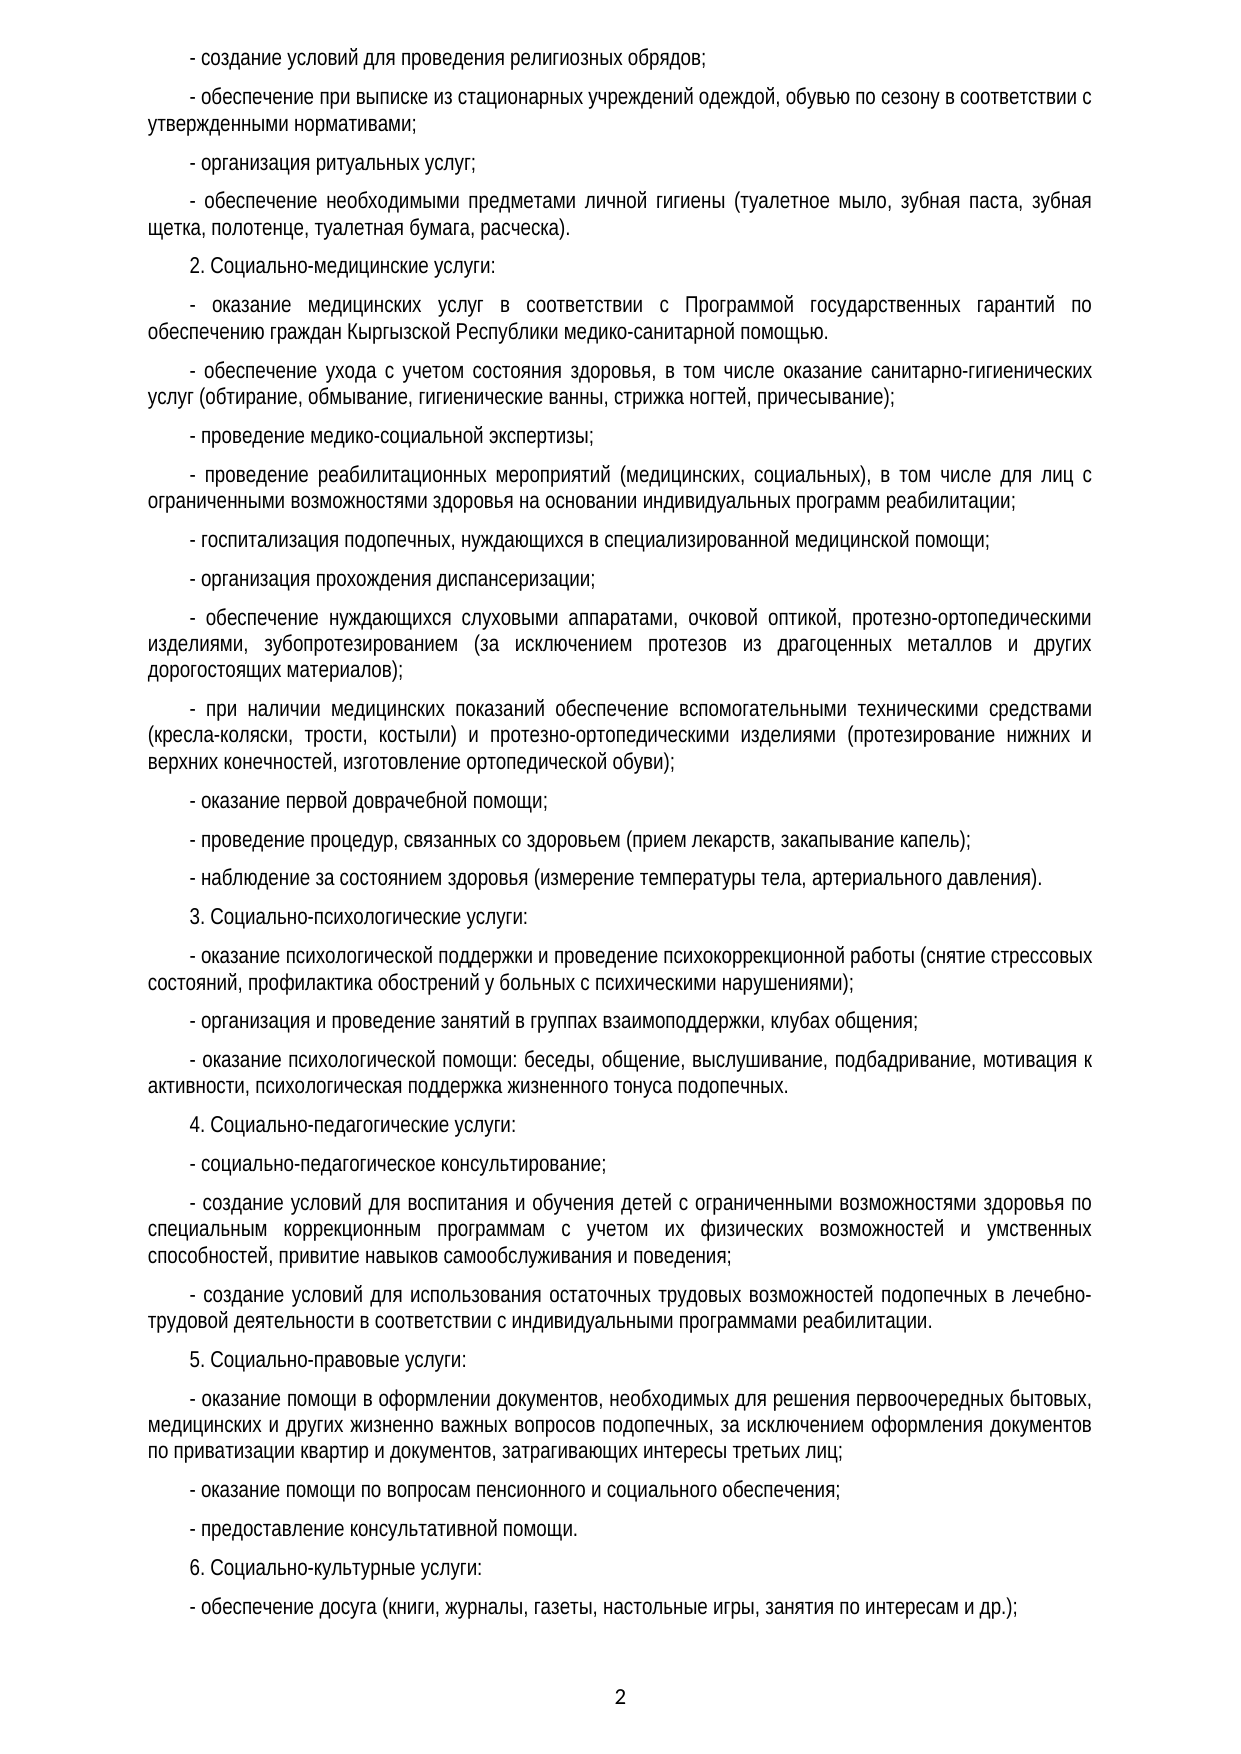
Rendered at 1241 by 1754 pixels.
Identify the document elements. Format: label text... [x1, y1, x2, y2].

text - проведение медико-социальной экспертизы; [148, 422, 1093, 448]
text - наблюдение за состоянием здоровья (измерение температуры тела, артериального давления). [148, 864, 1093, 891]
text - оказание психологической поддержки и проведение психокоррекционной работы (снятие стрессовых состояний, профилактика обострений у больных с психическими нарушениями); [148, 942, 1093, 995]
text - обеспечение при выписке из стационарных учреждений одеждой, обувью по сезону в соответствии с утвержденными нормативами; [148, 83, 1093, 136]
text 6. Социально-культурные услуги: [148, 1554, 1093, 1580]
text - создание условий для проведения религиозных обрядов; [148, 44, 1093, 71]
text - предоставление консультативной помощи. [148, 1515, 1093, 1541]
text - организация ритуальных услуг; [148, 148, 1093, 175]
text - оказание медицинских услуг в соответствии с Программой государственных гарантий по обеспечению граждан Кыргызской Республики медико-санитарной помощью. [148, 291, 1093, 344]
text - организация и проведение занятий в группах взаимоподдержки, клубах общения; [148, 1007, 1093, 1034]
text - проведение процедур, связанных со здоровьем (прием лекарств, закапывание капель); [148, 826, 1093, 852]
text - оказание психологической помощи: беседы, общение, выслушивание, подбадривание, мотивация к активности, психологическая поддержка жизненного тонуса подопечных. [148, 1046, 1093, 1099]
text - обеспечение необходимыми предметами личной гигиены (туалетное мыло, зубная паста, зубная щетка, полотенце, туалетная бумага, расческа). [148, 187, 1093, 240]
text - оказание помощи в оформлении документов, необходимых для решения первоочередных бытовых, медицинских и других жизненно важных вопросов подопечных, за исключением оформления документов по приватизации квартир и документов, затрагивающих интересы третьих лиц; [148, 1385, 1093, 1464]
text - обеспечение досуга (книги, журналы, газеты, настольные игры, занятия по интересам и др.); [148, 1593, 1093, 1619]
text - обеспечение ухода с учетом состояния здоровья, в том числе оказание санитарно-гигиенических услуг (обтирание, обмывание, гигиенические ванны, стрижка ногтей, причесывание); [148, 357, 1093, 409]
text - госпитализация подопечных, нуждающихся в специализированной медицинской помощи; [148, 526, 1093, 552]
text 5. Социально-правовые услуги: [148, 1346, 1093, 1372]
text - проведение реабилитационных мероприятий (медицинских, социальных), в том числе для лиц с ограниченными возможностями здоровья на основании индивидуальных программ реабилитации; [148, 461, 1093, 513]
text 3. Социально-психологические услуги: [148, 903, 1093, 929]
text - оказание первой доврачебной помощи; [148, 787, 1093, 813]
text - оказание помощи по вопросам пенсионного и социального обеспечения; [148, 1476, 1093, 1503]
text - создание условий для использования остаточных трудовых возможностей подопечных в лечебно-трудовой деятельности в соответствии с индивидуальными программами реабилитации. [148, 1281, 1093, 1333]
text - организация прохождения диспансеризации; [148, 565, 1093, 591]
text - социально-педагогическое консультирование; [148, 1150, 1093, 1177]
text - создание условий для воспитания и обучения детей с ограниченными возможностями здоровья по специальным коррекционным программам с учетом их физических возможностей и умственных способностей, привитие навыков самообслуживания и поведения; [148, 1189, 1093, 1268]
text 2. Социально-медицинские услуги: [148, 252, 1093, 279]
text - обеспечение нуждающихся слуховыми аппаратами, очковой оптикой, протезно-ортопедическими изделиями, зубопротезированием (за исключением протезов из драгоценных металлов и других дорогостоящих материалов); [148, 603, 1093, 683]
text 4. Социально-педагогические услуги: [148, 1111, 1093, 1138]
text - при наличии медицинских показаний обеспечение вспомогательными техническими средствами (кресла-коляски, трости, костыли) и протезно-ортопедическими изделиями (протезирование нижних и верхних конечностей, изготовление ортопедической обуви); [148, 695, 1093, 774]
